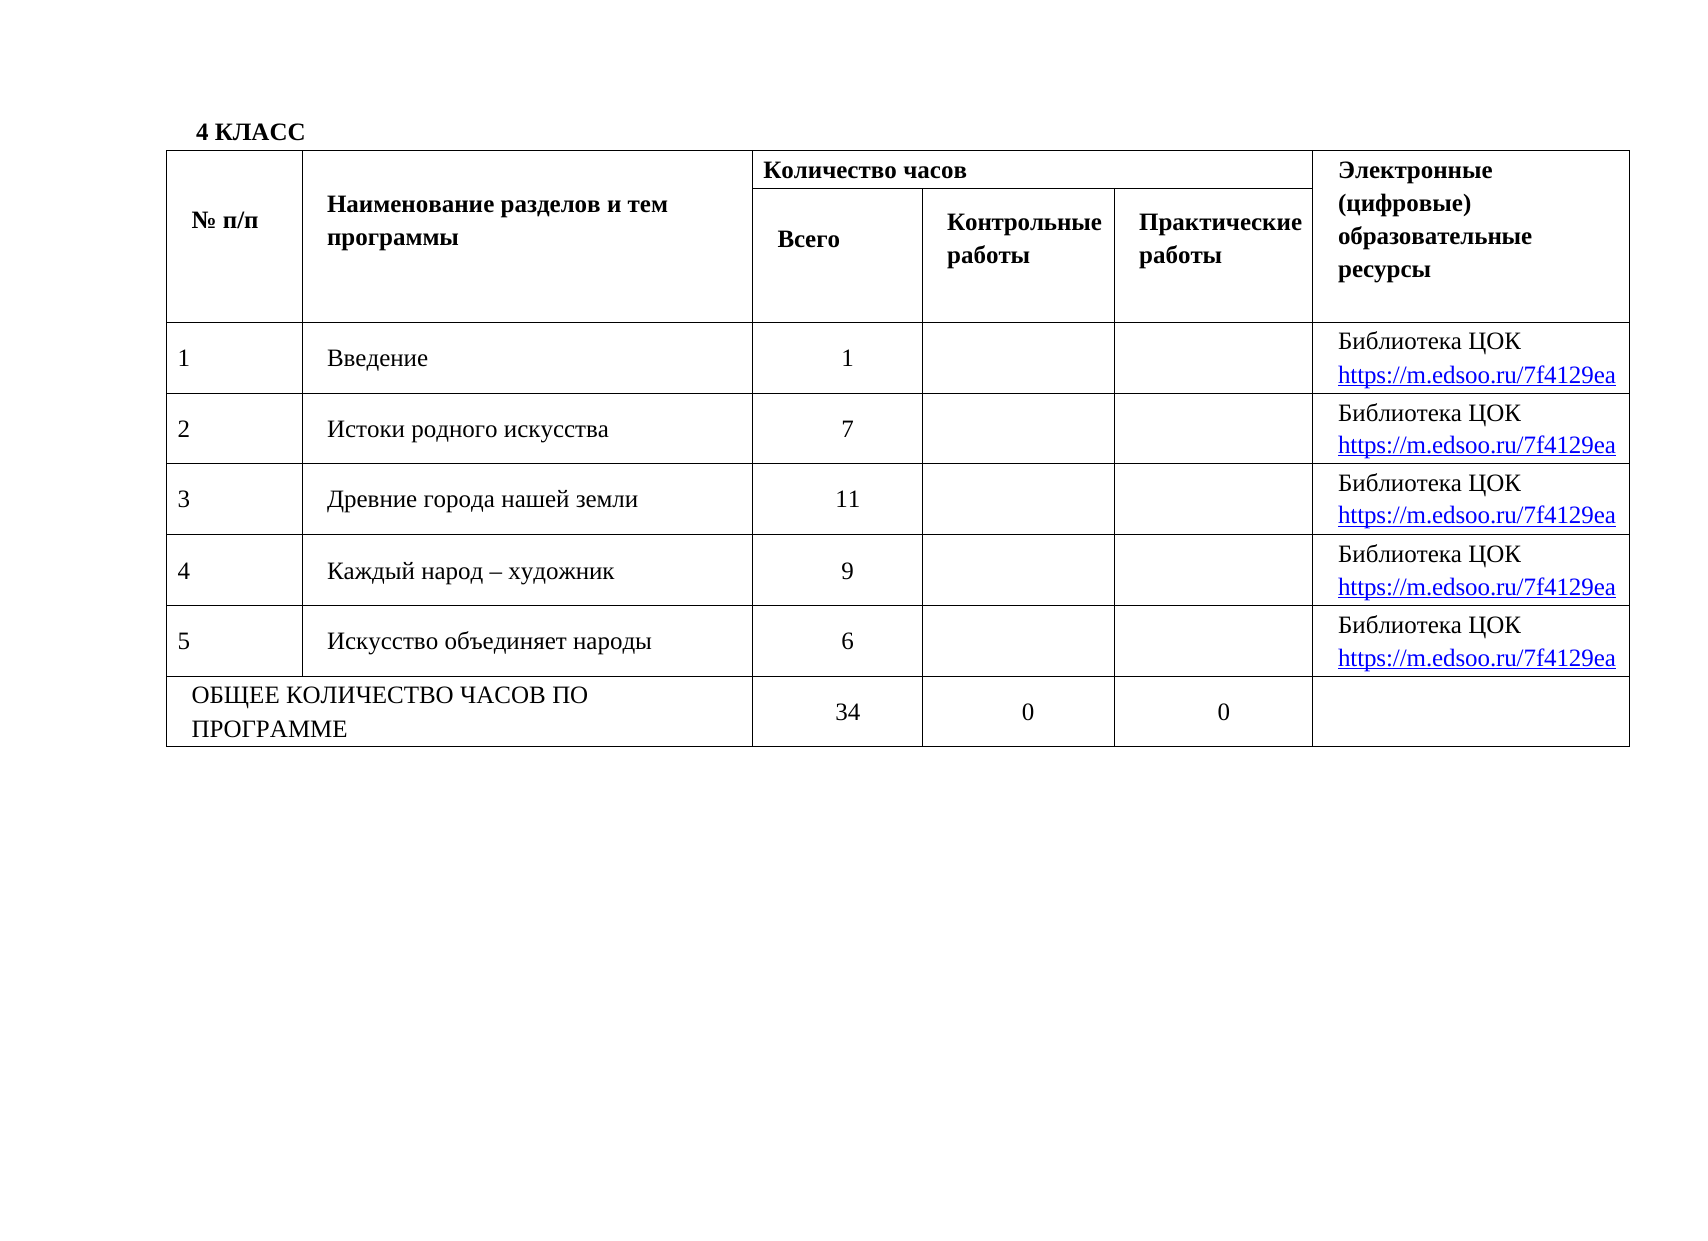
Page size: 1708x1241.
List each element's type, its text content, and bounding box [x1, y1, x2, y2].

table_cell Искусство объединяет народы [303, 606, 752, 676]
list КЛАСС [196, 117, 1643, 146]
table_header Количество часов [753, 151, 1312, 188]
table_cell Библиотека ЦОК https://m.edsoo.ru/7f4129ea [1313, 394, 1629, 463]
table_cell 2 [167, 394, 302, 463]
table_cell Библиотека ЦОК https://m.edsoo.ru/7f4129ea [1313, 606, 1629, 676]
table_cell [923, 535, 1114, 605]
table_cell Контрольные работы [923, 189, 1114, 322]
table_cell Введение [303, 323, 752, 393]
table_cell [1115, 323, 1312, 393]
table_cell 11 [753, 464, 922, 534]
table_cell [923, 464, 1114, 534]
table_header Наименование разделов и тем программы [303, 151, 752, 322]
table_cell Каждый народ – художник [303, 535, 752, 605]
table_cell Истоки родного искусства [303, 394, 752, 463]
table_cell [923, 394, 1114, 463]
table_cell ОБЩЕЕ КОЛИЧЕСТВО ЧАСОВ ПО ПРОГРАММЕ [167, 677, 752, 746]
table_cell Библиотека ЦОК https://m.edsoo.ru/7f4129ea [1313, 535, 1629, 605]
table_cell [1115, 606, 1312, 676]
table_cell 1 [167, 323, 302, 393]
table_cell 1 [753, 323, 922, 393]
table_cell 0 [923, 677, 1114, 746]
table_cell Библиотека ЦОК https://m.edsoo.ru/7f4129ea [1313, 323, 1629, 393]
table_cell Библиотека ЦОК https://m.edsoo.ru/7f4129ea [1313, 464, 1629, 534]
table_cell Всего [753, 189, 922, 322]
table_cell 0 [1115, 677, 1312, 746]
table_cell [923, 606, 1114, 676]
table_cell 3 [167, 464, 302, 534]
table_cell [923, 323, 1114, 393]
table_cell Древние города нашей земли [303, 464, 752, 534]
table_cell 5 [167, 606, 302, 676]
table_cell 4 [167, 535, 302, 605]
table_cell 6 [753, 606, 922, 676]
table_header № п/п [167, 151, 302, 322]
table_cell 9 [753, 535, 922, 605]
table_cell [1115, 464, 1312, 534]
table_header Электронные (цифровые) образовательные ресурсы [1313, 151, 1629, 322]
table_cell [1115, 394, 1312, 463]
table_cell 34 [753, 677, 922, 746]
table_cell 7 [753, 394, 922, 463]
table_cell Практические работы [1115, 189, 1312, 322]
table_cell [1313, 677, 1629, 746]
table_cell [1115, 535, 1312, 605]
